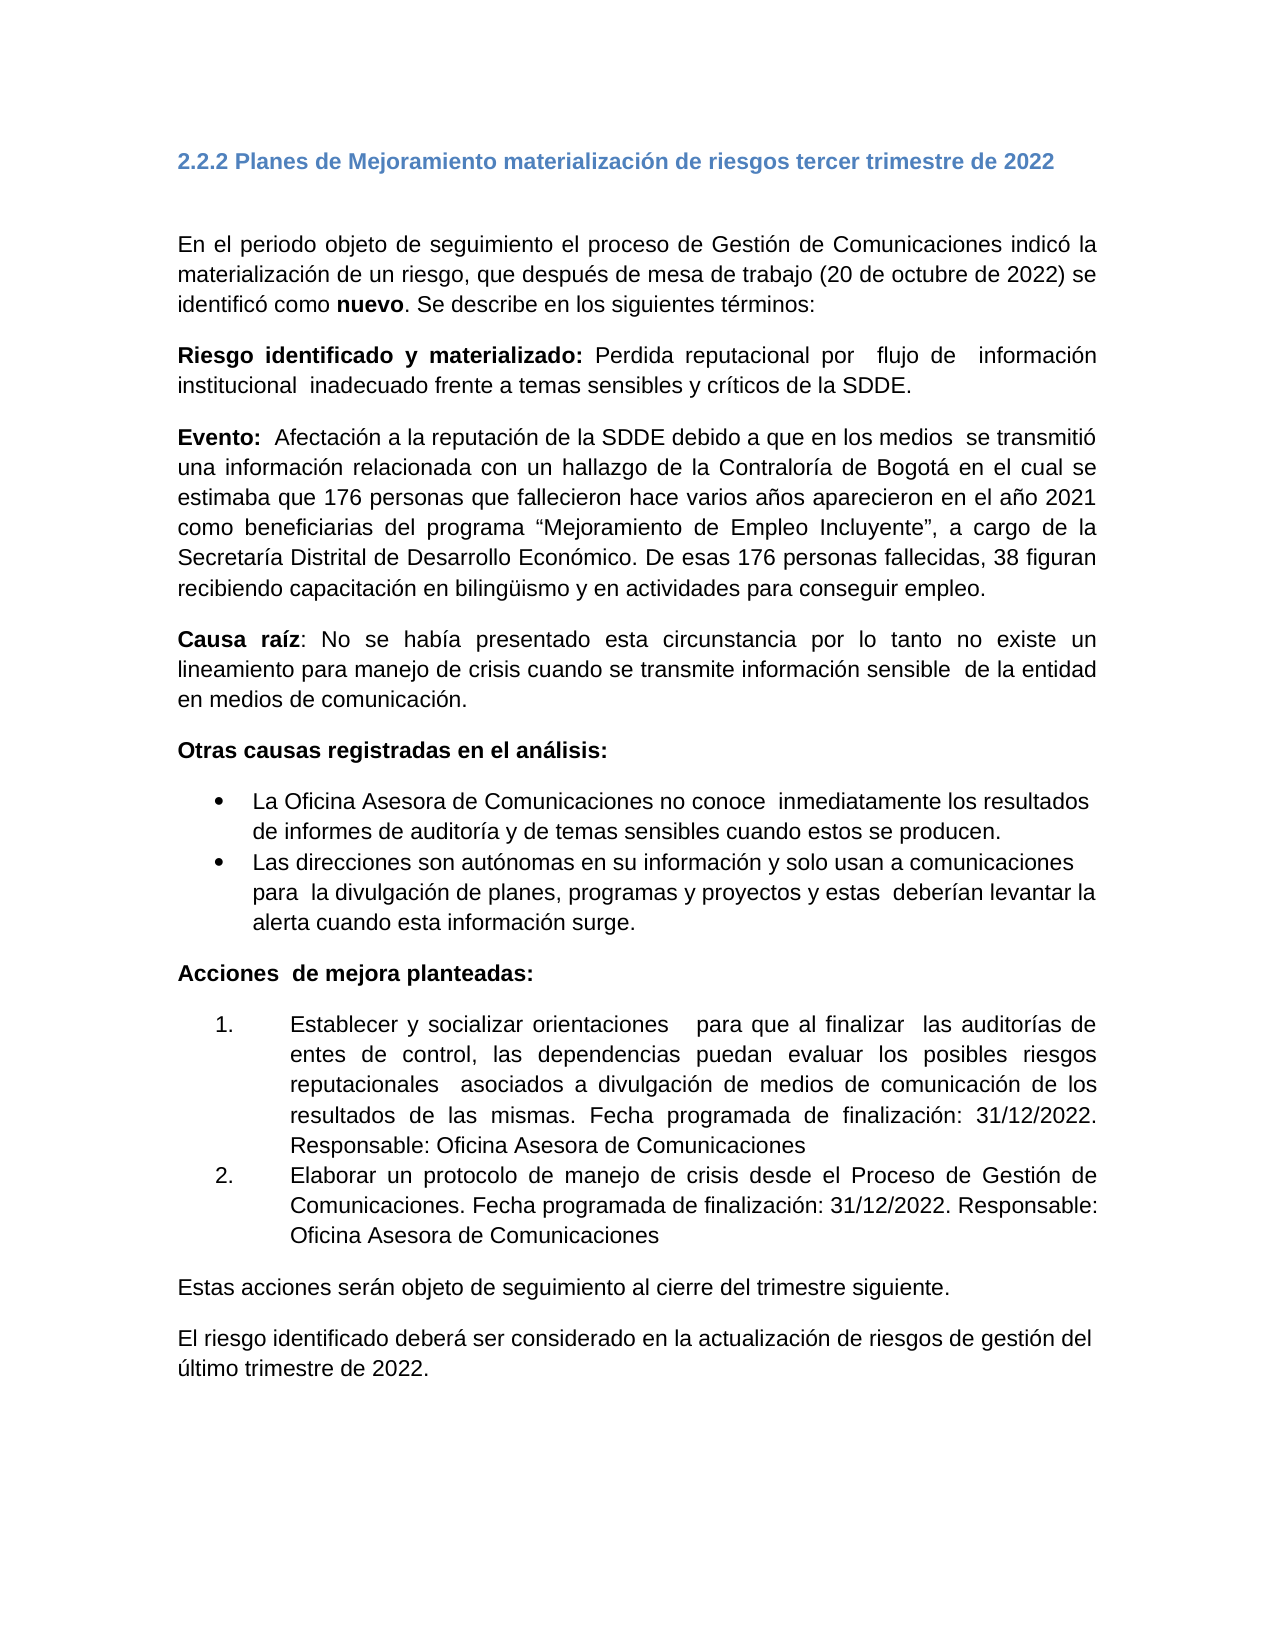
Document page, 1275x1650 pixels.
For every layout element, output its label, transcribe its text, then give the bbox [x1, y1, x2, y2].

text Evento: Afectación a la reputación de la SDDE debido a que en los medios se transmitió una información relacionada con un hallazgo de la Contraloría de Bogotá en el cual se estimaba que 176 personas que fallecieron hace varios años aparecieron en el año 2021 como beneficiarias del programa “Mejoramiento de Empleo Incluyente”, a cargo de la Secretaría Distrital de Desarrollo Económico. De esas 176 personas fallecidas, 38 figuran recibiendo capacitación en bilingüismo y en actividades para conseguir empleo. [177, 423, 1098, 601]
text Otras causas registradas en el análisis: [177, 737, 1098, 763]
text Acciones de mejora planteadas: [177, 960, 1098, 986]
subtitle 2.2.2 Planes de Mejoramiento materialización de riesgos tercer trimestre de 2022 [177, 148, 1098, 174]
text En el periodo objeto de seguimiento el proceso de Gestión de Comunicaciones indicó la materialización de un riesgo, que después de mesa de trabajo (20 de octubre de 2022) se identificó como nuevo. Se describe en los siguientes términos: [177, 231, 1098, 318]
text Causa raíz: No se había presentado esta circunstancia por lo tanto no existe un lineamiento para manejo de crisis cuando se transmite información sensible de la entidad en medios de comunicación. [177, 626, 1098, 712]
list Las direcciones son autónomas en su información y solo usan a comunicaciones para la divulgación de planes, programas y proyectos y estas deberían levantar la alerta cuando esta información surge. [215, 848, 1098, 935]
text El riesgo identificado deberá ser considerado en la actualización de riesgos de gestión del último trimestre de 2022. [177, 1324, 1098, 1381]
text Riesgo identificado y materializado: Perdida reputacional por flujo de información institucional inadecuado frente a temas sensibles y críticos de la SDDE. [177, 342, 1098, 399]
text Estas acciones serán objeto de seguimiento al cierre del trimestre siguiente. [177, 1273, 1098, 1300]
list La Oficina Asesora de Comunicaciones no conoce inmediatamente los resultados de informes de auditoría y de temas sensibles cuando estos se producen. [215, 788, 1098, 845]
list Elaborar un protocolo de manejo de crisis desde el Proceso de Gestión de Comunicaciones. Fecha programada de finalización: 31/12/2022. Responsable: Oficina Asesora de Comunicaciones [215, 1162, 1098, 1249]
list Establecer y socializar orientaciones para que al finalizar las auditorías de entes de control, las dependencias puedan evaluar los posibles riesgos reputacionales asociados a divulgación de medios de comunicación de los resultados de las mismas. Fecha programada de finalización: 31/12/2022. Responsable: Oficina Asesora de Comunicaciones [215, 1011, 1098, 1158]
